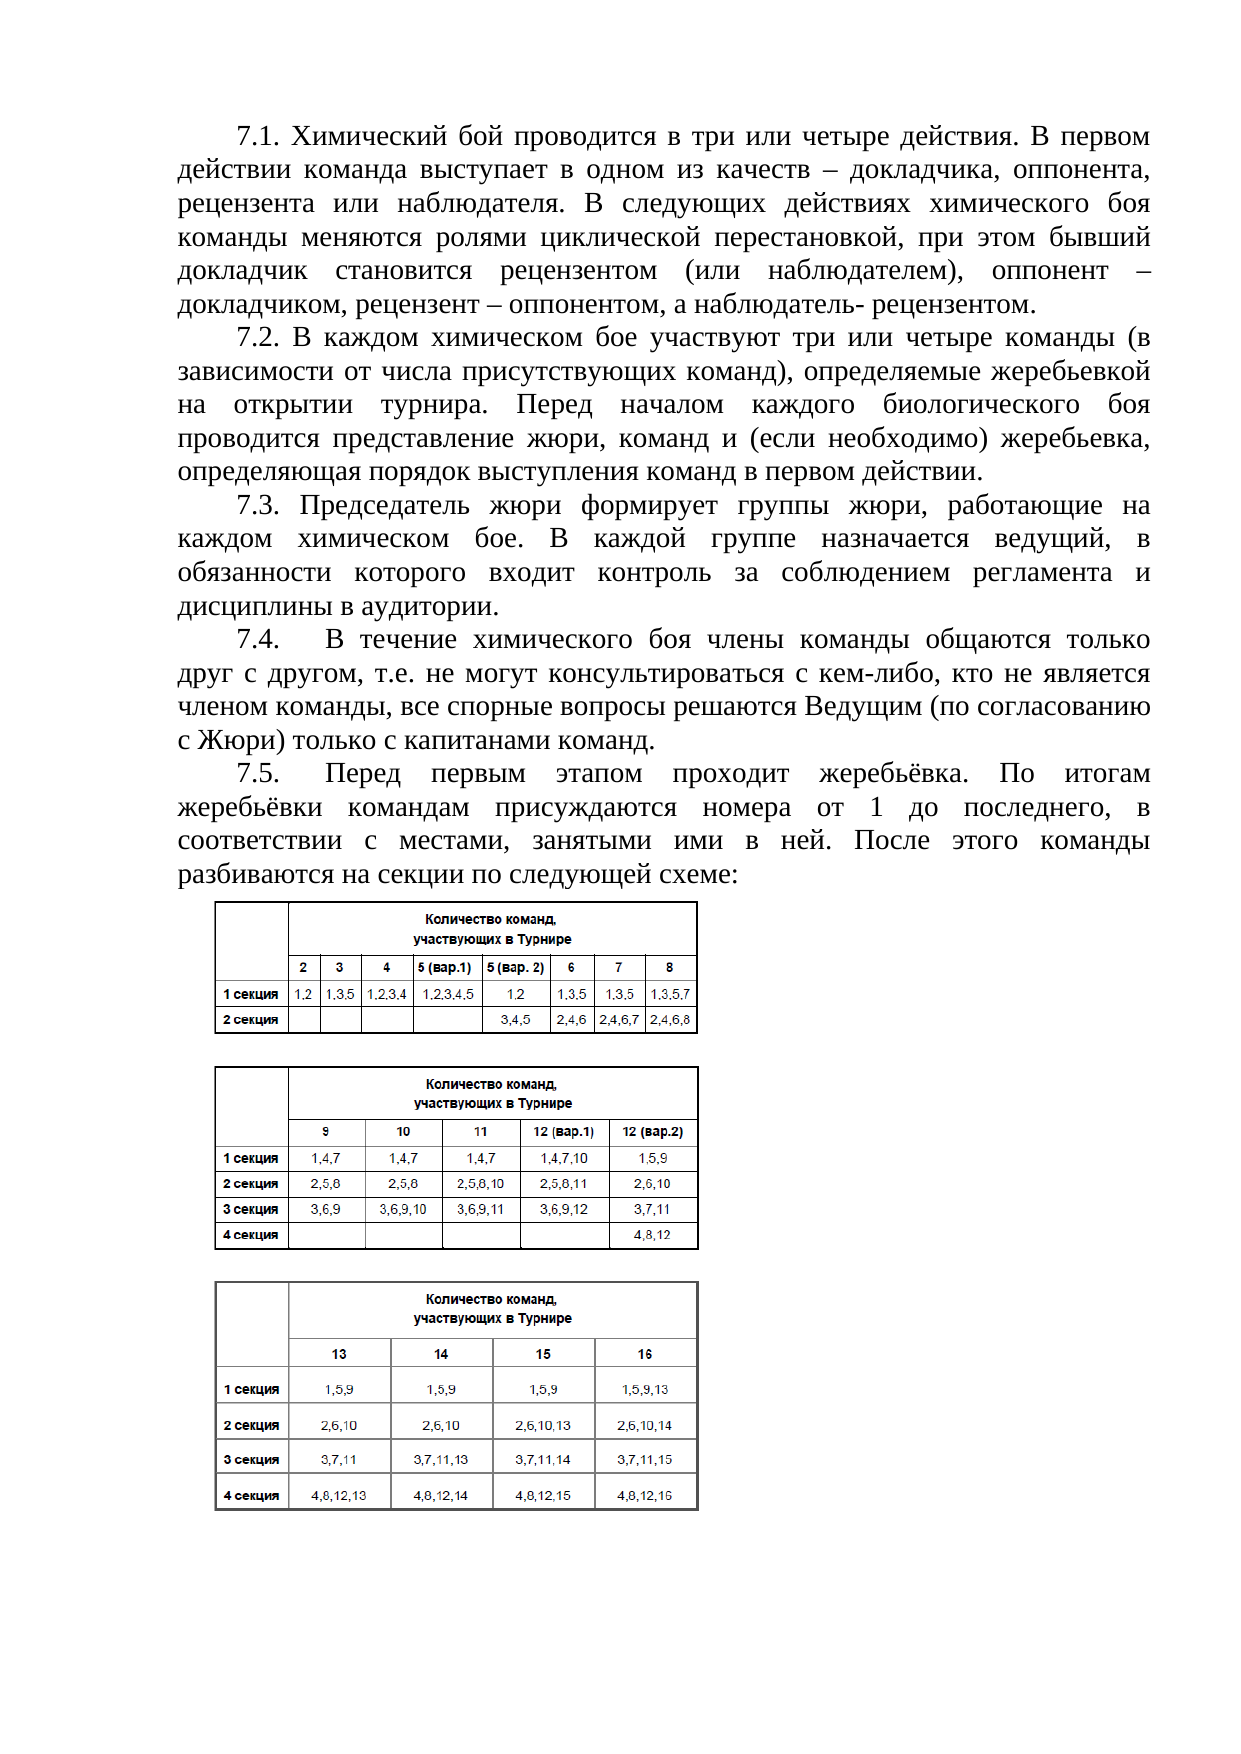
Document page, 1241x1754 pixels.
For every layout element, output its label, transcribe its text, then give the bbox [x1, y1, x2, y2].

text 7.4. В течение химического боя члены команды общаются только друг с другом, т.е. не могут консультироваться с кем-либо, кто не является членом команды, все спорные вопросы решаются Ведущим (по согласованию с Жюри) только с капитанами команд. [177, 621, 1152, 755]
text 7.3. Председатель жюри формирует группы жюри, работающие на каждом химическом бое. В каждой группе назначается ведущий, в обязанности которого входит контроль за соблюдением регламента и дисциплины в аудитории. [177, 487, 1152, 621]
text 7.5. Перед первым этапом проходит жеребьёвка. По итогам жеребьёвки командам присуждаются номера от 1 до последнего, в соответствии с местами, занятыми ими в ней. После этого команды разбиваются на секции по следующей схеме: [177, 755, 1152, 889]
text 7.1. Химический бой проводится в три или четыре действия. В первом действии команда выступает в одном из качеств – докладчика, оппонента, рецензента или наблюдателя. В следующих действиях химического боя команды меняются ролями циклической перестановкой, при этом бывший докладчик становится рецензентом (или наблюдателем), оппонент – докладчиком, рецензент – оппонентом, а наблюдатель- рецензентом. [177, 118, 1152, 319]
text 7.2. В каждом химическом бое участвуют три или четыре команды (в зависимости от числа присутствующих команд), определяемые жеребьевкой на открытии турнира. Перед началом каждого биологического боя проводится представление жюри, команд и (если необходимо) жеребьевка, определяющая порядок выступления команд в первом действии. [177, 319, 1152, 487]
